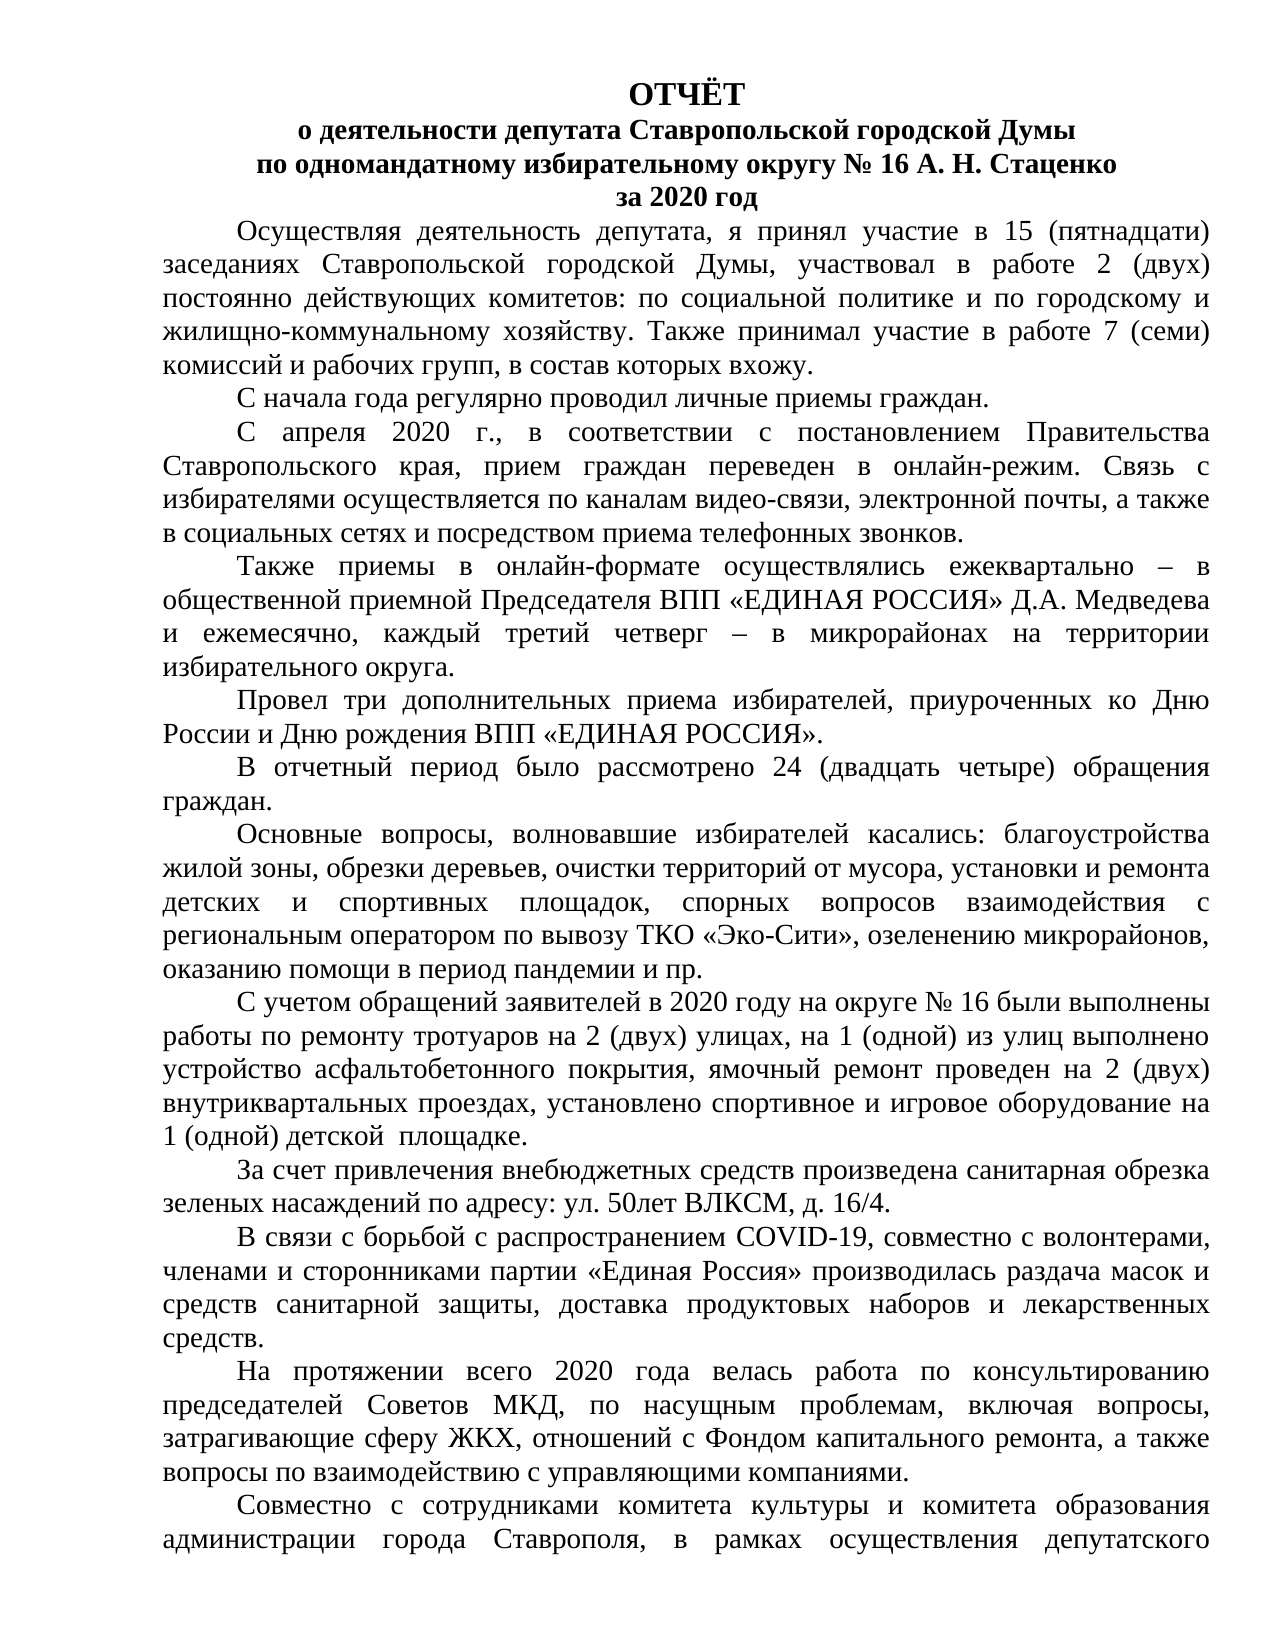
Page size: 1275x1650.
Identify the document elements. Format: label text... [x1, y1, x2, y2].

text С учетом обращений заявителей в 2020 году на округе № 16 были выполнены работы по ремонту тротуаров на 2 (двух) улицах, на 1 (одной) из улиц выполнено устройство асфальтобетонного покрытия, ямочный ремонт проведен на 2 (двух) внутриквартальных проездах, установлено спортивное и игровое оборудование на 1 (одной) детской площадке. [162, 984, 1211, 1152]
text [162, 1487, 1211, 1554]
text Осуществляя деятельность депутата, я принял участие в 15 (пятнадцати) заседаниях Ставропольской городской Думы, участвовал в работе 2 (двух) постоянно действующих комитетов: по социальной политике и по городскому и жилищно-коммунальному хозяйству. Также принимал участие в работе 7 (семи) комиссий и рабочих групп, в состав которых вхожу. [162, 213, 1211, 381]
text Провел три дополнительных приема избирателей, приуроченных ко Дню России и Дню рождения ВПП «ЕДИНАЯ РОССИЯ». [162, 682, 1211, 749]
text Также приемы в онлайн-формате осуществлялись ежеквартально – в общественной приемной Председателя ВПП «ЕДИНАЯ РОССИЯ» Д.А. Медведева и ежемесячно, каждый третий четверг – в микрорайонах на территории избирательного округа. [162, 548, 1211, 682]
text В связи с борьбой с распространением COVID-19, совместно с волонтерами, членами и сторонниками партии «Единая Россия» производилась раздача масок и средств санитарной защиты, доставка продуктовых наборов и лекарственных средств. [162, 1219, 1211, 1353]
text С апреля 2020 г., в соответствии с постановлением Правительства Ставропольского края, прием граждан переведен в онлайн-режим. Связь с избирателями осуществляется по каналам видео-связи, электронной почты, а также в социальных сетях и посредством приема телефонных звонков. [162, 414, 1211, 548]
text На протяжении всего 2020 года велась работа по консультированию председателей Советов МКД, по насущным проблемам, включая вопросы, затрагивающие сферу ЖКХ, отношений с Фондом капитального ремонта, а также вопросы по взаимодействию с управляющими компаниями. [162, 1353, 1211, 1487]
text В отчетный период было рассмотрено 24 (двадцать четыре) обращения граждан. [162, 749, 1211, 817]
text о деятельности депутата Ставропольской городской Думы [162, 112, 1211, 146]
text по одномандатному избирательному округу № 16 А. Н. Стаценко [162, 146, 1211, 179]
text ОТЧЁТ [162, 74, 1211, 112]
text за 2020 год [162, 179, 1211, 213]
text С начала года регулярно проводил личные приемы граждан. [162, 381, 1211, 414]
text За счет привлечения внебюджетных средств произведена санитарная обрезка зеленых насаждений по адресу: ул. 50лет ВЛКСМ, д. 16/4. [162, 1152, 1211, 1219]
text Основные вопросы, волновавшие избирателей касались: благоустройства жилой зоны, обрезки деревьев, очистки территорий от мусора, установки и ремонта детских и спортивных площадок, спорных вопросов взаимодействия с региональным оператором по вывозу ТКО «Эко-Сити», озеленению микрорайонов, оказанию помощи в период пандемии и пр. [162, 817, 1211, 984]
